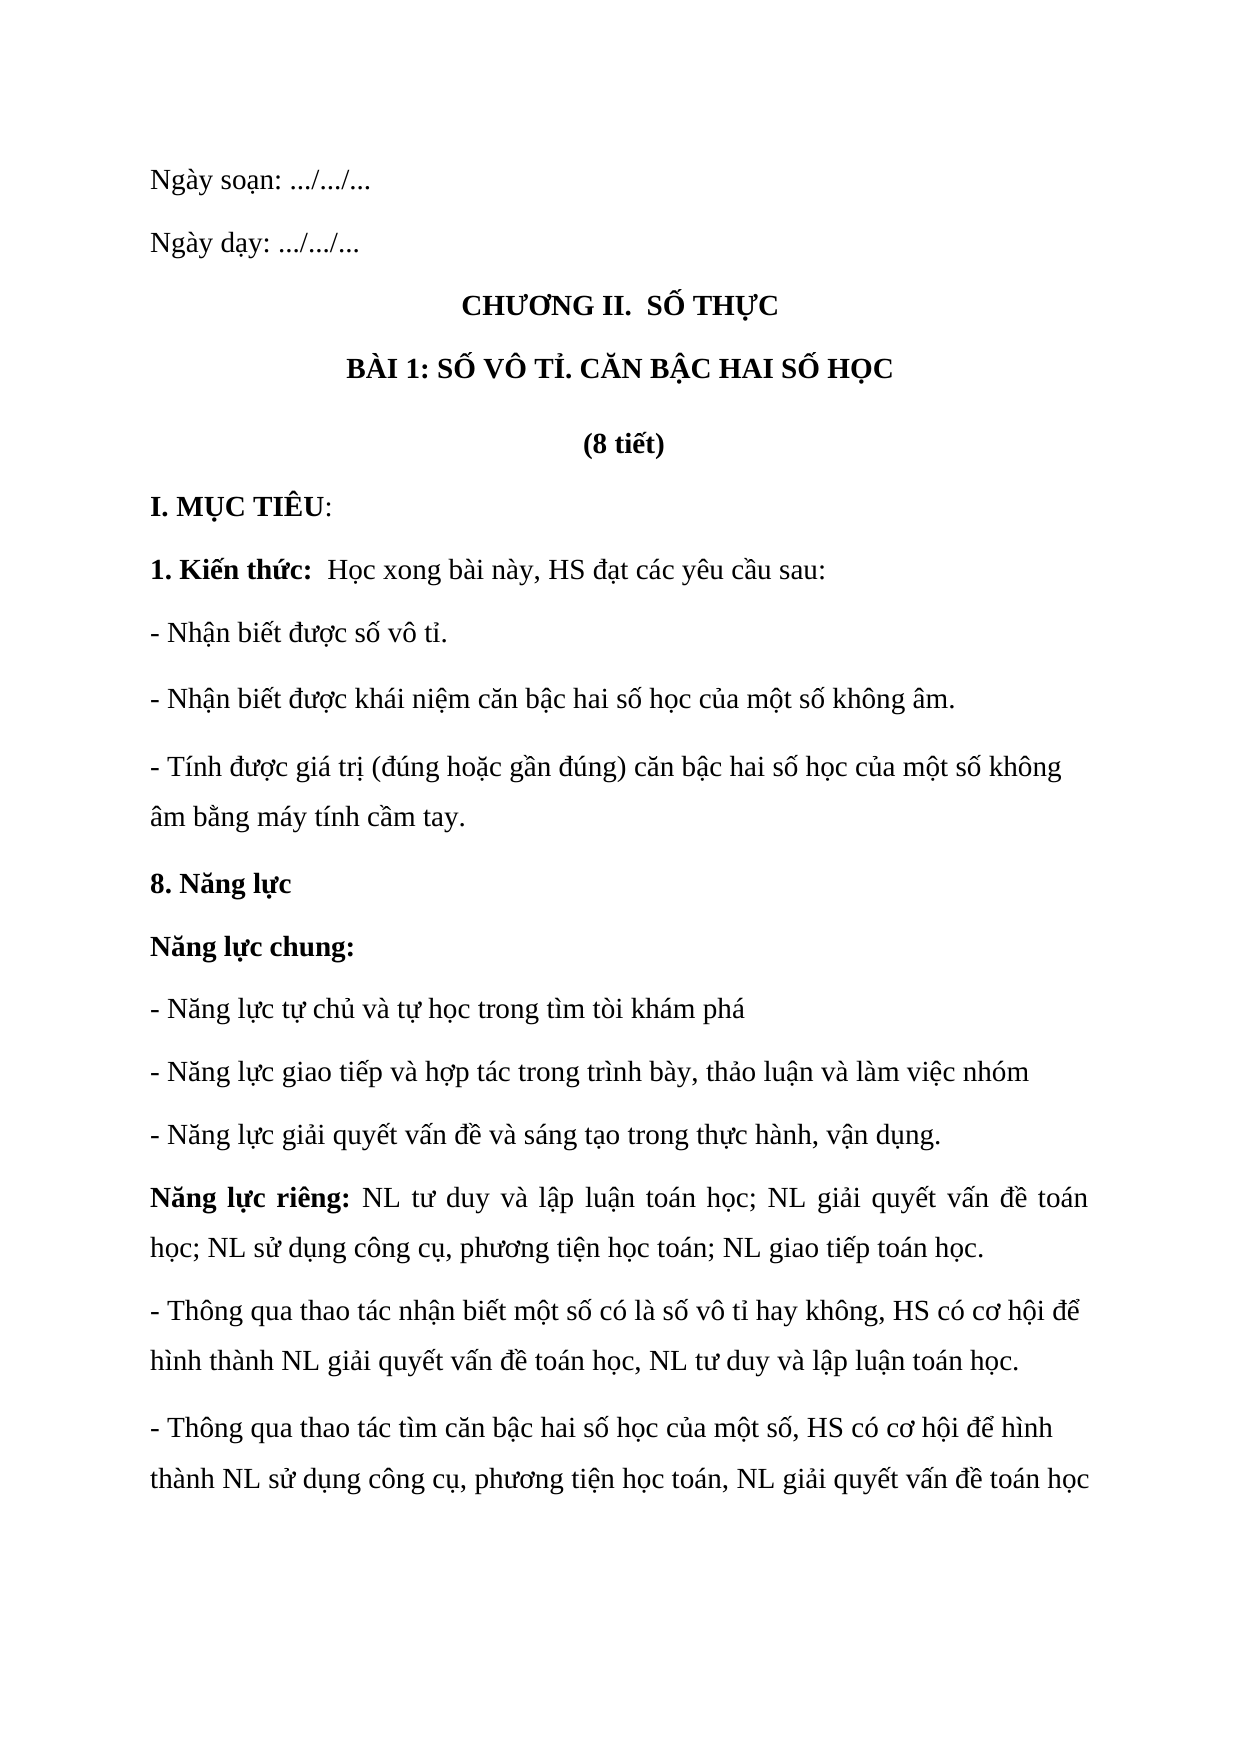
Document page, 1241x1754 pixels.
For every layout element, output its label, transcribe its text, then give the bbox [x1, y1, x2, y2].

text Ngày soạn: .../.../... [150, 162, 1090, 196]
text (8 tiết) [150, 426, 1090, 460]
text - Thông qua thao tác tìm căn bậc hai số học của một số, HS có cơ hội để hình thành NL sử dụng công cụ, phương tiện học toán, NL giải quyết vấn đề toán học [150, 1410, 1090, 1494]
text - Nhận biết được số vô tỉ. [150, 615, 1090, 648]
text - Nhận biết được khái niệm căn bậc hai số học của một số không âm. [150, 682, 1090, 715]
text - Tính được giá trị (đúng hoặc gần đúng) căn bậc hai số học của một số không âm bằng máy tính cầm tay. [150, 749, 1090, 832]
text - Năng lực giải quyết vấn đề và sáng tạo trong thực hành, vận dụng. [150, 1117, 1090, 1151]
text Năng lực chung: [150, 929, 1090, 962]
text 8. Năng lực [150, 866, 1090, 899]
text - Thông qua thao tác nhận biết một số có là số vô tỉ hay không, HS có cơ hội để hình thành NL giải quyết vấn đề toán học, NL tư duy và lập luận toán học. [150, 1293, 1090, 1377]
text I. MỤC TIÊU: [150, 489, 1090, 523]
subtitle CHƯƠNG II. SỐ THỰC [150, 288, 1090, 322]
text 1. Kiến thức: Học xong bài này, HS đạt các yêu cầu sau: [150, 552, 1090, 585]
text - Năng lực tự chủ và tự học trong tìm tòi khám phá [150, 992, 1090, 1025]
text Ngày dạy: .../.../... [150, 225, 1090, 259]
text Năng lực riêng: NL tư duy và lập luận toán học; NL giải quyết vấn đề toán học; NL sử dụng công cụ, phương tiện học toán; NL giao tiếp toán học. [150, 1180, 1090, 1264]
subtitle BÀI 1: SỐ VÔ TỈ. CĂN BẬC HAI SỐ HỌC [150, 351, 1090, 384]
text - Năng lực giao tiếp và hợp tác trong trình bày, thảo luận và làm việc nhóm [150, 1054, 1090, 1088]
